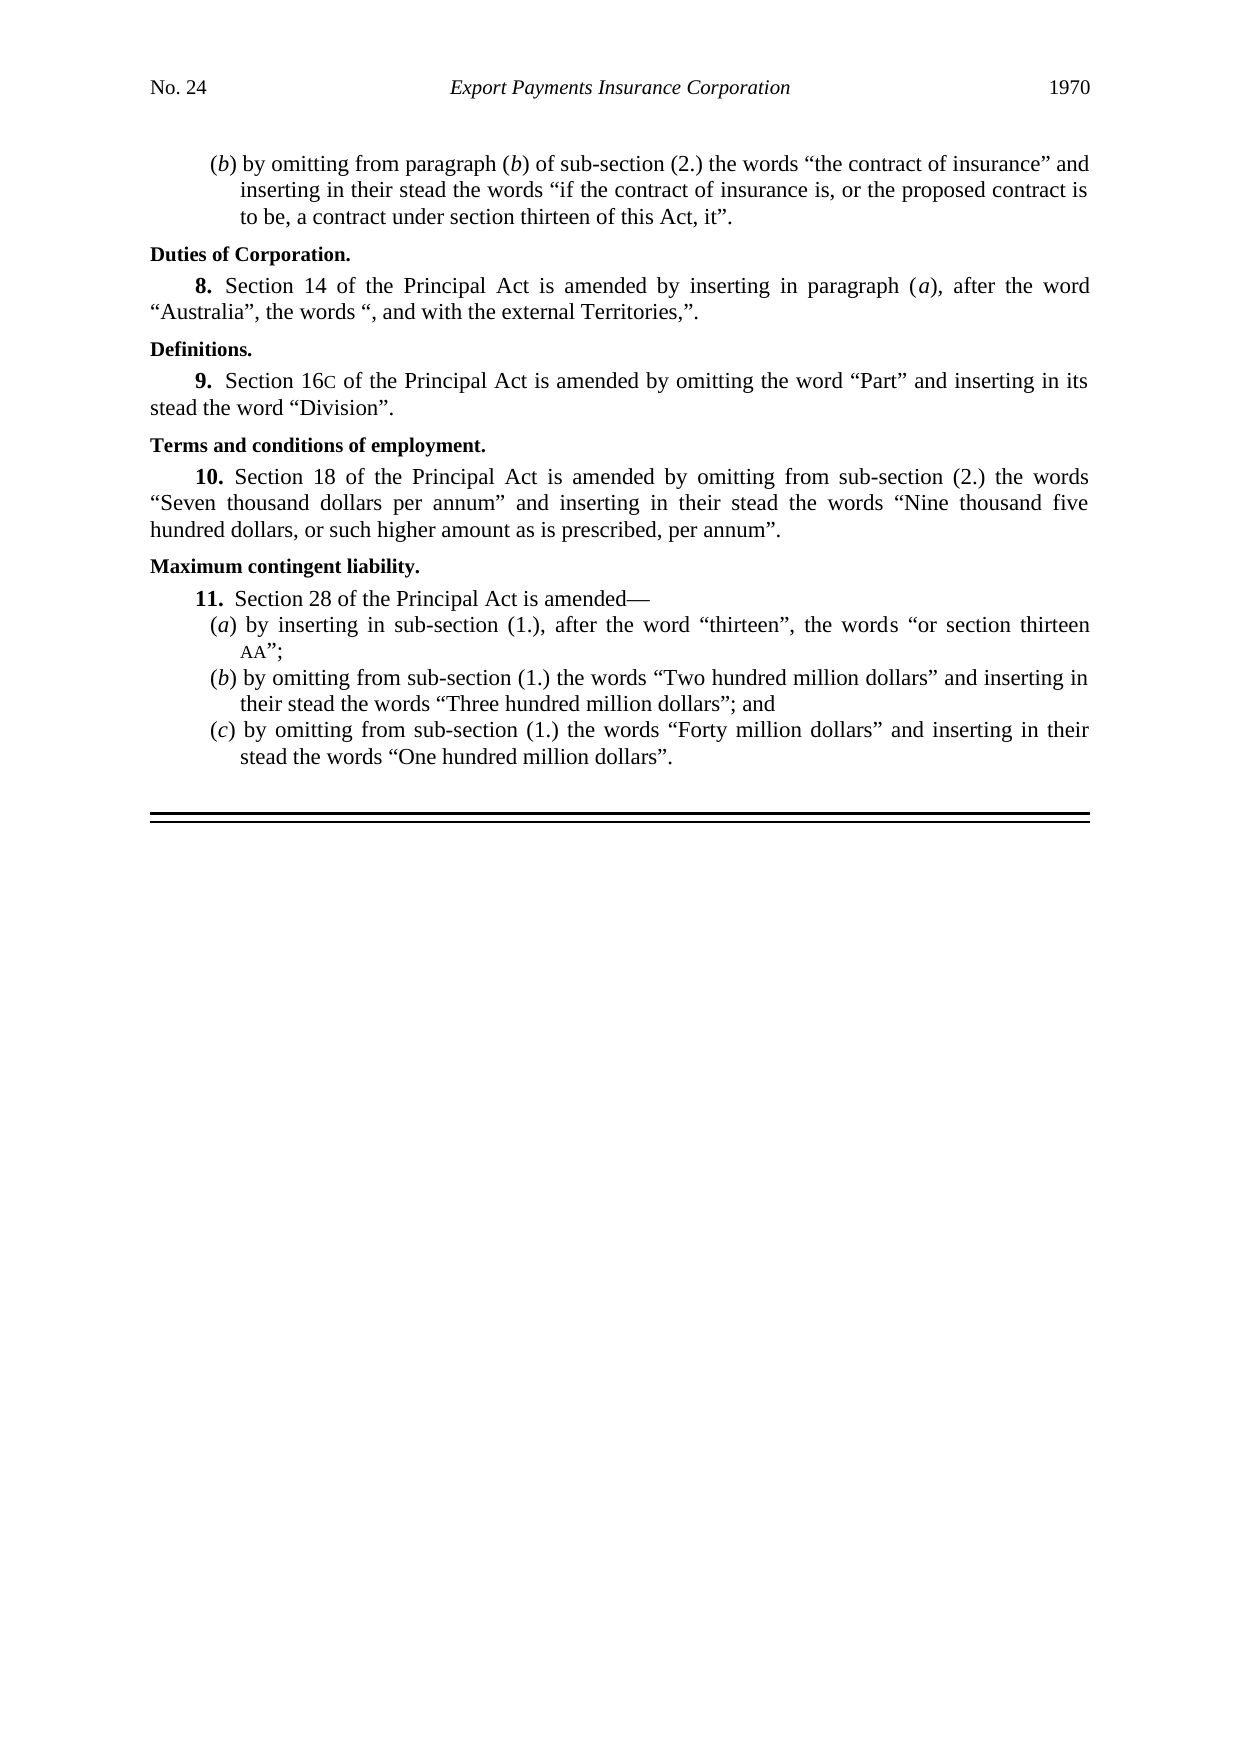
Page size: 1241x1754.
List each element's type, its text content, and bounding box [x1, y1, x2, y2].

text (b) by omitting from paragraph (b) of sub-section (2.) the words “the contract of insurance” and inserting in their stead the words “if the contract of insurance is, or the proposed contract is to be, a contract under section thirteen of this Act, it”. [210, 150, 1090, 229]
text Maximum contingent liability. [150, 554, 1090, 578]
text Terms and conditions of employment. [150, 433, 1090, 457]
text (c) by omitting from sub-section (1.) the words “Forty million dollars” and inserting in their stead the words “One hundred million dollars”. [210, 717, 1090, 769]
text 9. Section 16c of the Principal Act is amended by omitting the word “Part” and inserting in its stead the word “Division”. [150, 367, 1090, 420]
text (a) by inserting in sub-section (1.), after the word “thirteen”, the words “or section thirteen aa”; [210, 611, 1090, 664]
text 10. Section 18 of the Principal Act is amended by omitting from sub-section (2.) the words “Seven thousand dollars per annum” and inserting in their stead the words “Nine thousand five hundred dollars, or such higher amount as is prescribed, per annum”. [150, 463, 1090, 542]
text (b) by omitting from sub-section (1.) the words “Two hundred million dollars” and inserting in their stead the words “Three hundred million dollars”; and [210, 664, 1090, 717]
text 11. Section 28 of the Principal Act is amended— [150, 585, 1090, 611]
text Definitions. [150, 337, 1090, 361]
text Duties of Corporation. [150, 242, 1090, 266]
text 8. Section 14 of the Principal Act is amended by inserting in paragraph (a), after the word “Australia”, the words “, and with the external Territories,”. [150, 272, 1090, 324]
